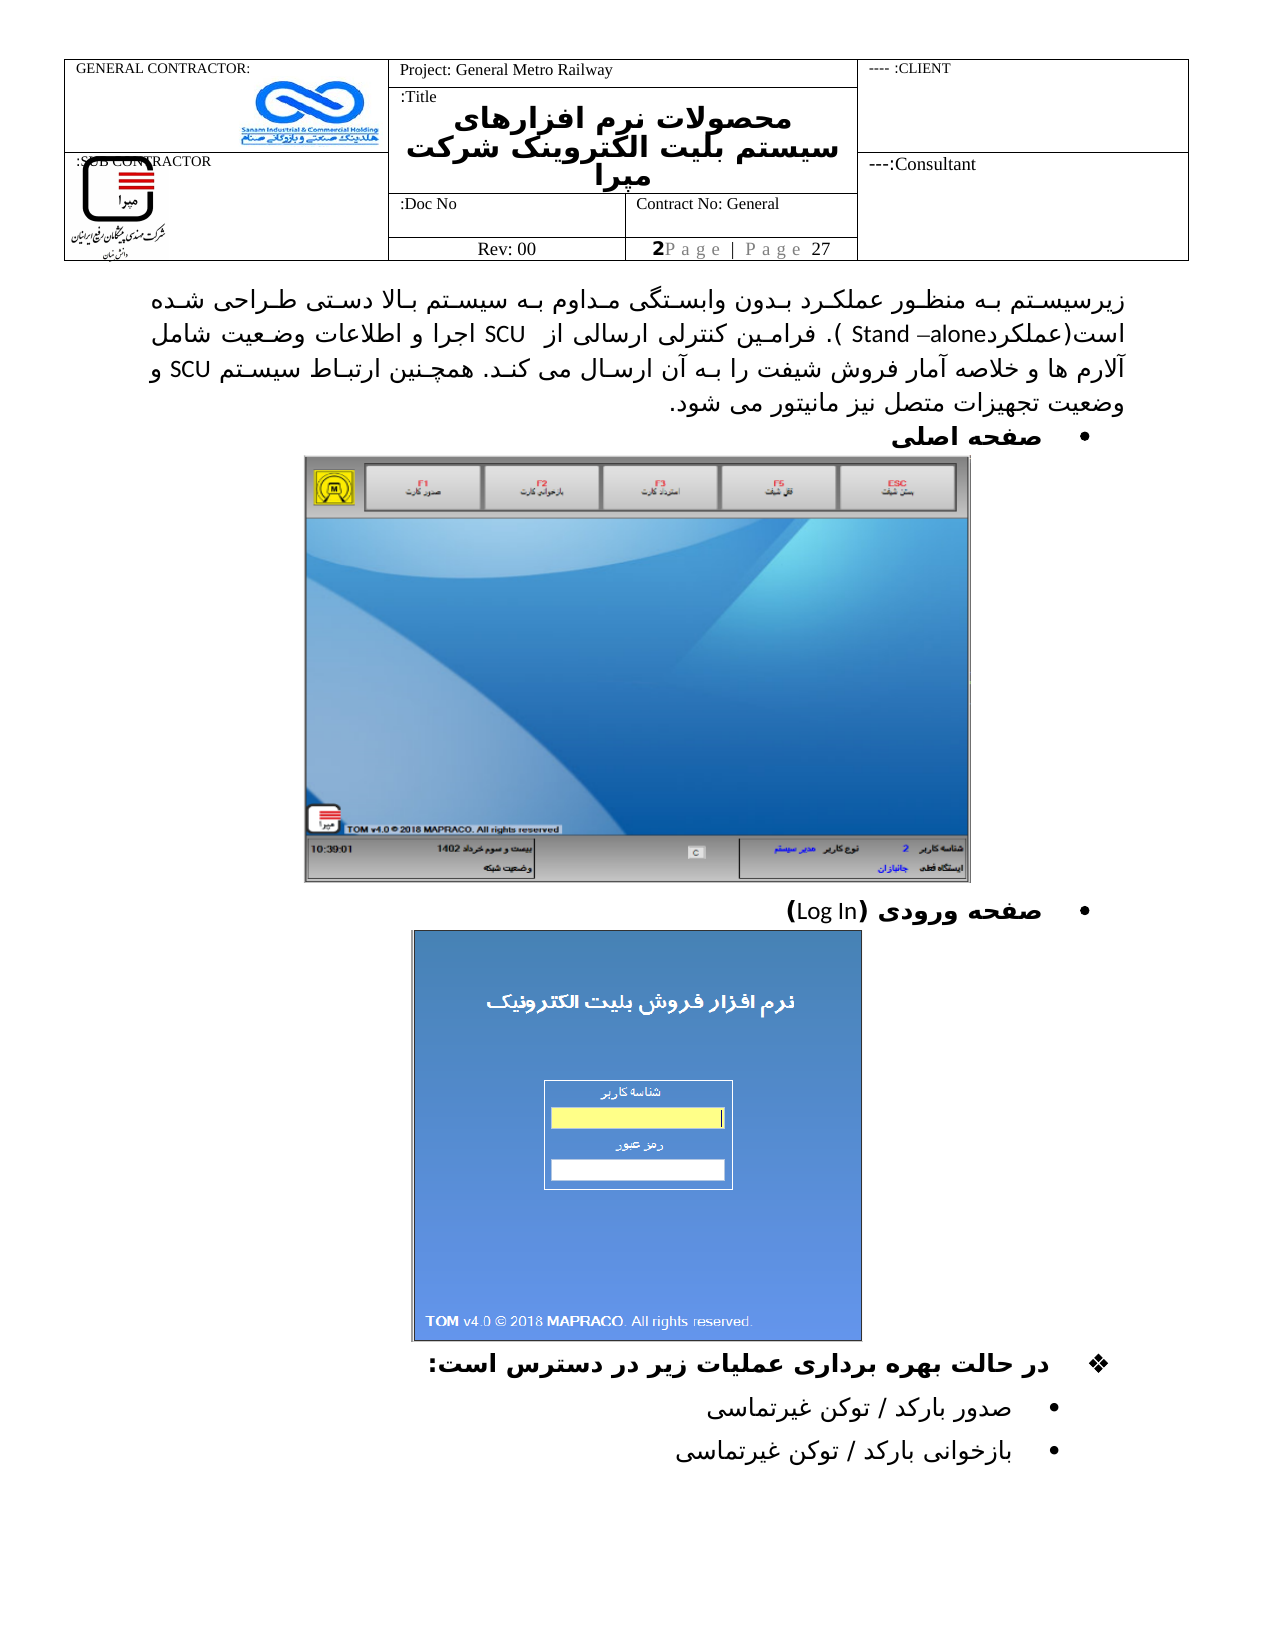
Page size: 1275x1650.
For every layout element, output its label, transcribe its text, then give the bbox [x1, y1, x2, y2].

list بازخوانی بارکد / توکن غیرتماسی [150, 1436, 1050, 1466]
picture [70, 155, 169, 260]
list صفحه ورودی (Log In) [150, 895, 1080, 926]
picture [411, 930, 863, 1342]
list صدور بارکد / توکن غیرتماسی [150, 1393, 1050, 1422]
picture [303, 455, 971, 883]
list در حالت بهره برداری عملیات زیر در دسترس است: [150, 1349, 1087, 1378]
picture [238, 76, 383, 148]
list صفحه اصلی [150, 422, 1080, 451]
